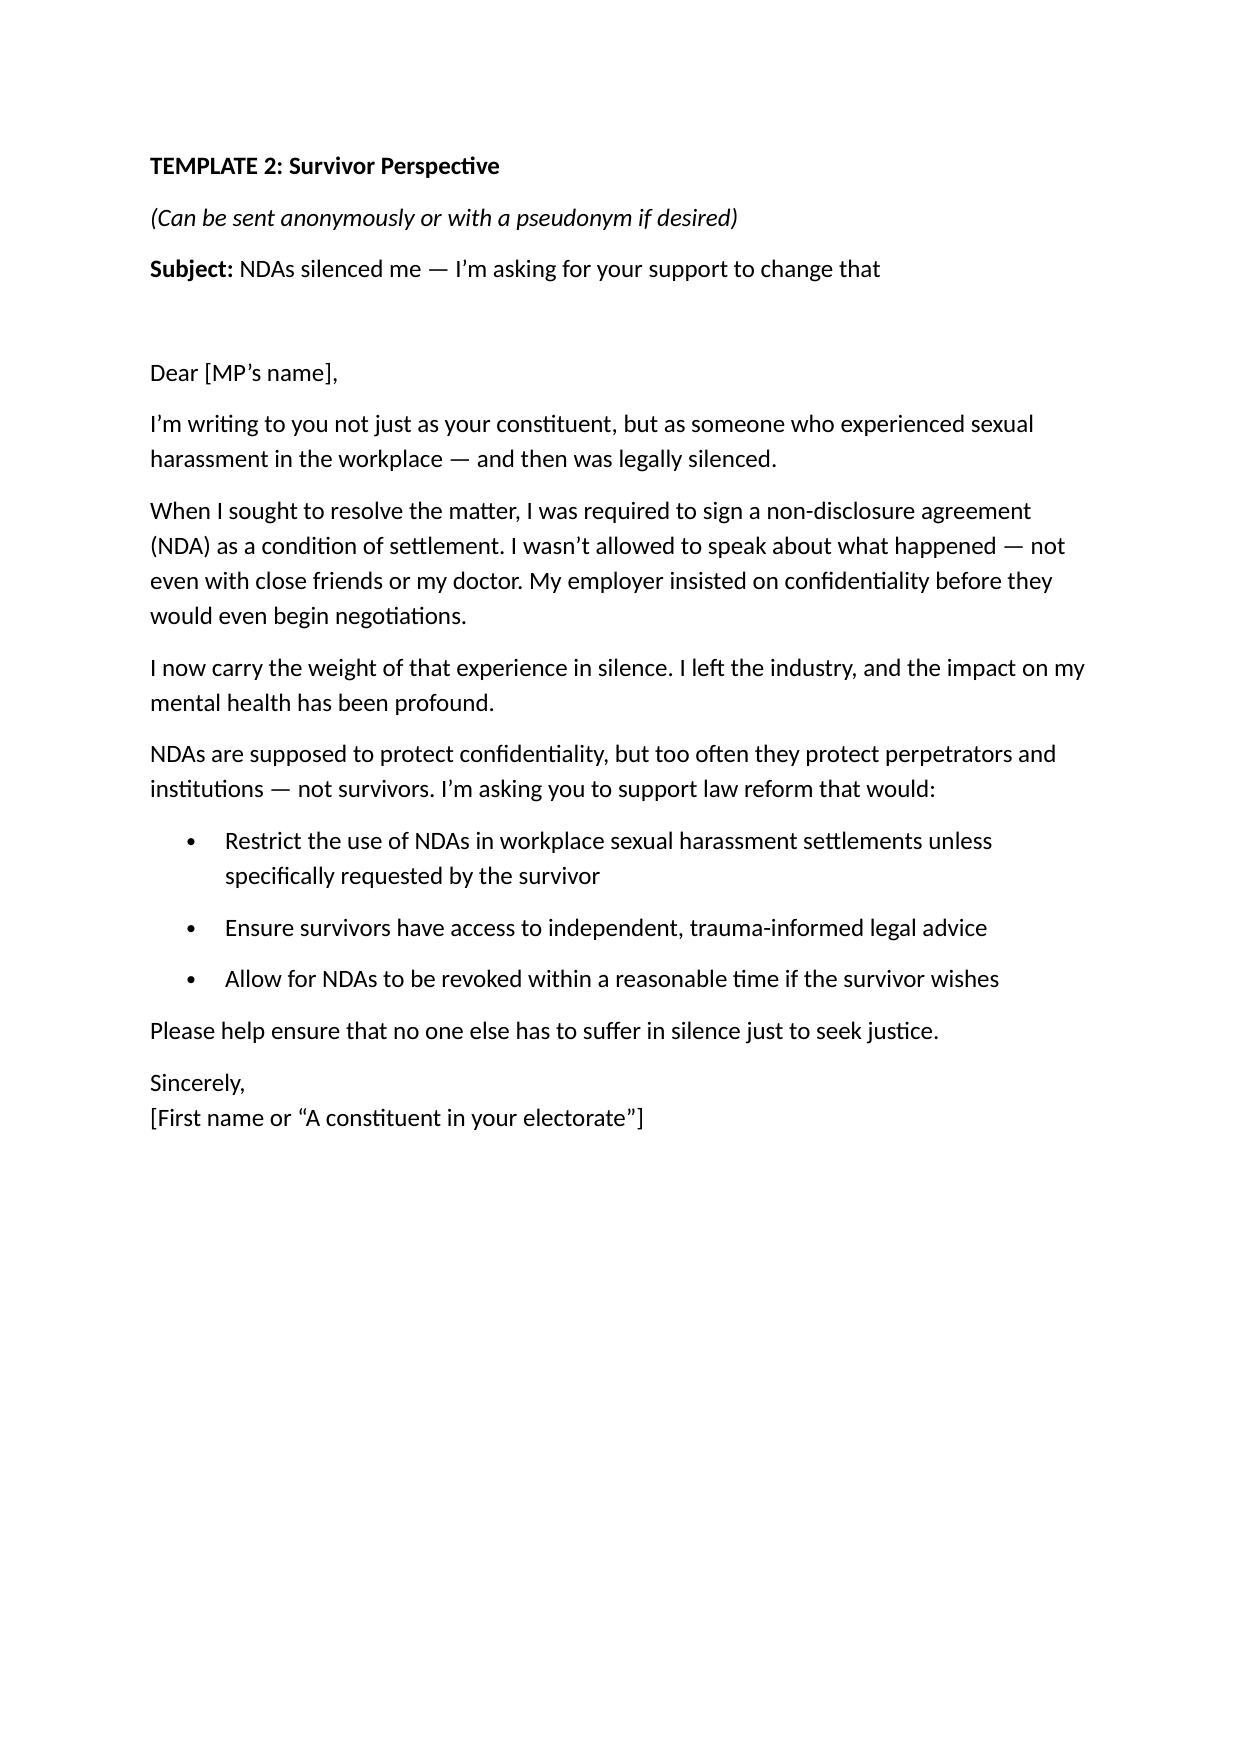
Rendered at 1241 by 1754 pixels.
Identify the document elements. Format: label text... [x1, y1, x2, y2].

text Subject: NDAs silenced me — I’m asking for your support to change that [150, 253, 1090, 284]
text Sincerely, [First name or “A constituent in your electorate”] [150, 1067, 1090, 1132]
text Please help ensure that no one else has to suffer in silence just to seek justice. [150, 1015, 1090, 1046]
text When I sought to resolve the matter, I was required to sign a non-disclosure agreement (NDA) as a condition of settlement. I wasn’t allowed to speak about what happened — not even with close friends or my doctor. My employer insisted on confidentiality before they would even begin negotiations. [150, 495, 1090, 631]
list Restrict the use of NDAs in workplace sexual harassment settlements unless specifically requested by the survivor [187, 825, 1090, 891]
text Dear [MP’s name], [150, 357, 1090, 387]
list Allow for NDAs to be revoked within a reasonable time if the survivor wishes [187, 963, 1090, 994]
text TEMPLATE 2: Survivor Perspective [150, 150, 1090, 181]
text NDAs are supposed to protect confidentiality, but too often they protect perpetrators and institutions — not survivors. I’m asking you to support law reform that would: [150, 738, 1090, 804]
text I’m writing to you not just as your constituent, but as someone who experienced sexual harassment in the workplace — and then was legally silenced. [150, 408, 1090, 474]
text (Can be sent anonymously or with a pseudonym if desired) [150, 202, 1090, 232]
list Ensure survivors have access to independent, trauma-informed legal advice [187, 912, 1090, 942]
text I now carry the weight of that experience in silence. I left the industry, and the impact on my mental health has been profound. [150, 652, 1090, 717]
